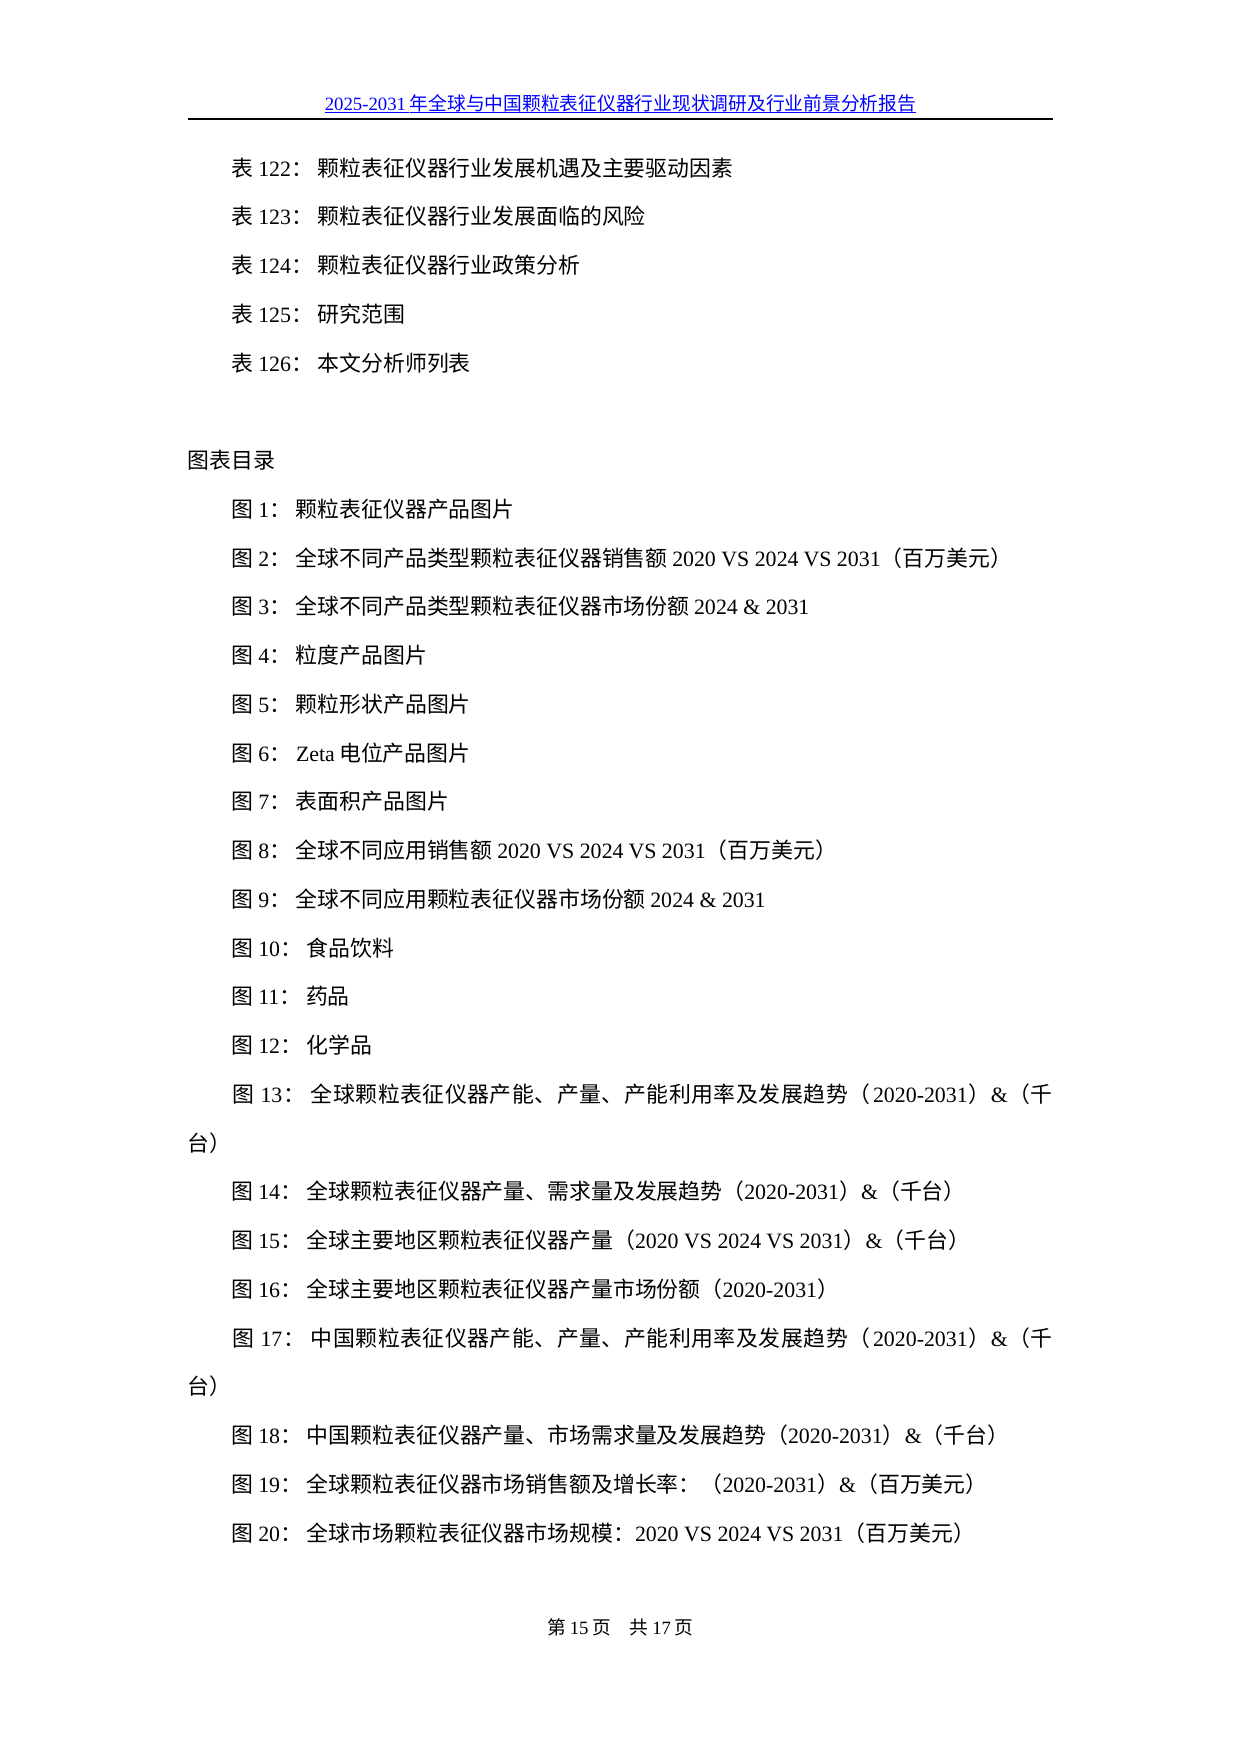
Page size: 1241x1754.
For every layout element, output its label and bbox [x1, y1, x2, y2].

text [187, 150, 1053, 1548]
